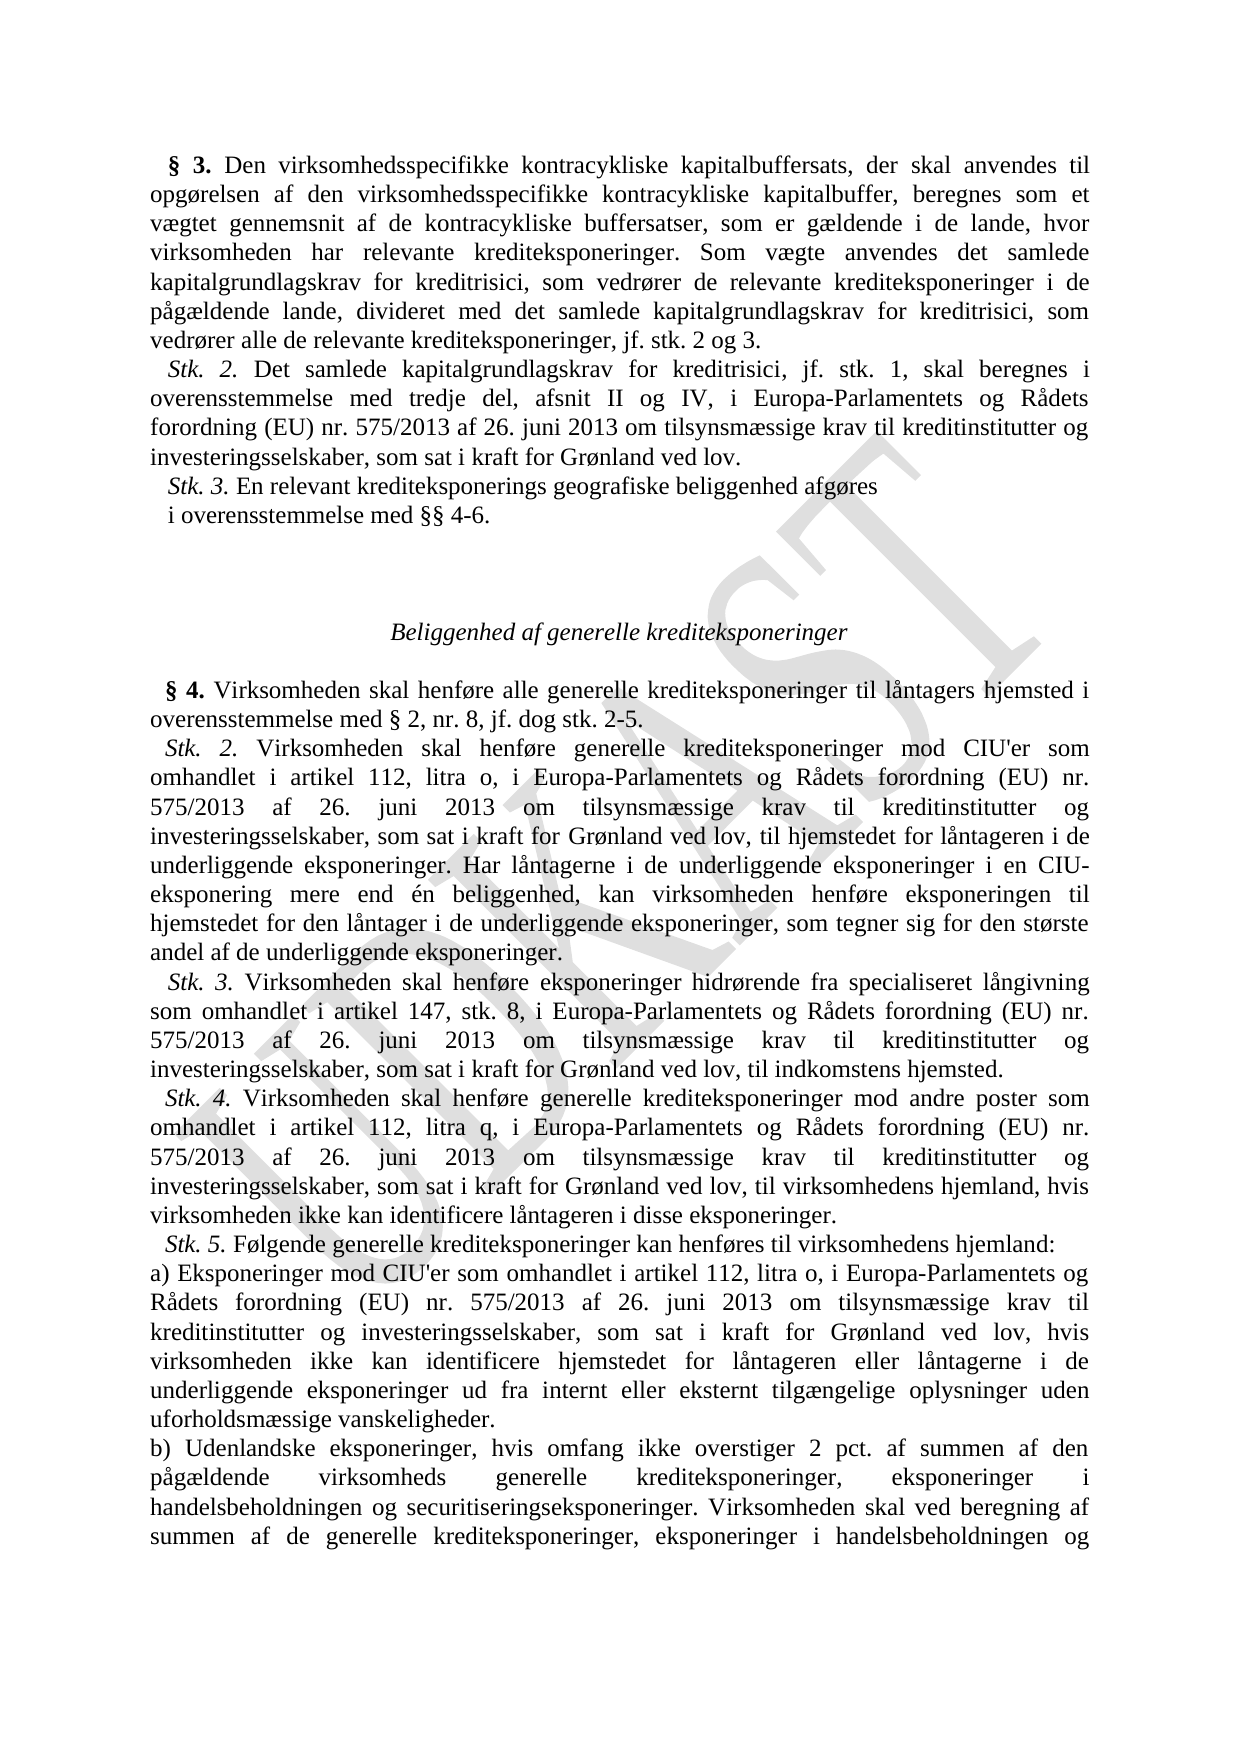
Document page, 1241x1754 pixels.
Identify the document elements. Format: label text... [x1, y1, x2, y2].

text § 4. Virksomheden skal henføre alle generelle krediteksponeringer til låntagers hjemsted i overensstemmelse med § 2, nr. 8, jf. dog stk. 2-5. [150, 675, 1090, 733]
text Stk. 2. Virksomheden skal henføre generelle krediteksponeringer mod CIU'er som omhandlet i artikel 112, litra o, i Europa-Parlamentets og Rådets forordning (EU) nr. 575/2013 af 26. juni 2013 om tilsynsmæssige krav til kreditinstitutter og investeringsselskaber, som sat i kraft for Grønland ved lov, til hjemstedet for låntageren i de underliggende eksponeringer. Har låntagerne i de underliggende eksponeringer i en CIU-eksponering mere end én beliggenhed, kan virksomheden henføre eksponeringen til hjemstedet for den låntager i de underliggende eksponeringer, som tegner sig for den største andel af de underliggende eksponeringer. [150, 733, 1090, 967]
text Stk. 4. Virksomheden skal henføre generelle krediteksponeringer mod andre poster som omhandlet i artikel 112, litra q, i Europa-Parlamentets og Rådets forordning (EU) nr. 575/2013 af 26. juni 2013 om tilsynsmæssige krav til kreditinstitutter og investeringsselskaber, som sat i kraft for Grønland ved lov, til virksomhedens hjemland, hvis virksomheden ikke kan identificere låntageren i disse eksponeringer. [150, 1083, 1090, 1229]
text Stk. 3. En relevant krediteksponerings geografiske beliggenhed afgøres [150, 471, 1090, 500]
text a) Eksponeringer mod CIU'er som omhandlet i artikel 112, litra o, i Europa-Parlamentets og Rådets forordning (EU) nr. 575/2013 af 26. juni 2013 om tilsynsmæssige krav til kreditinstitutter og investeringsselskaber, som sat i kraft for Grønland ved lov, hvis virksomheden ikke kan identificere hjemstedet for låntageren eller låntagerne i de underliggende eksponeringer ud fra internt eller eksternt tilgængelige oplysninger uden uforholdsmæssige vanskeligheder. [150, 1258, 1090, 1433]
text Stk. 3. Virksomheden skal henføre eksponeringer hidrørende fra specialiseret långivning som omhandlet i artikel 147, stk. 8, i Europa-Parlamentets og Rådets forordning (EU) nr. 575/2013 af 26. juni 2013 om tilsynsmæssige krav til kreditinstitutter og investeringsselskaber, som sat i kraft for Grønland ved lov, til indkomstens hjemsted. [150, 967, 1090, 1083]
text Stk. 5. Følgende generelle krediteksponeringer kan henføres til virksomhedens hjemland: [150, 1229, 1090, 1258]
text § 3. Den virksomhedsspecifikke kontracykliske kapitalbuffersats, der skal anvendes til opgørelsen af den virksomhedsspecifikke kontracykliske kapitalbuffer, beregnes som et vægtet gennemsnit af de kontracykliske buffersatser, som er gældende i de lande, hvor virksomheden har relevante krediteksponeringer. Som vægte anvendes det samlede kapitalgrundlagskrav for kreditrisici, som vedrører de relevante krediteksponeringer i de pågældende lande, divideret med det samlede kapitalgrundlagskrav for kreditrisici, som vedrører alle de relevante krediteksponeringer, jf. stk. 2 og 3. [150, 150, 1090, 354]
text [150, 1433, 1090, 1550]
text Beliggenhed af generelle krediteksponeringer [150, 617, 1090, 646]
text Stk. 2. Det samlede kapitalgrundlagskrav for kreditrisici, jf. stk. 1, skal beregnes i overensstemmelse med tredje del, afsnit II og IV, i Europa-Parlamentets og Rådets forordning (EU) nr. 575/2013 af 26. juni 2013 om tilsynsmæssige krav til kreditinstitutter og investeringsselskaber, som sat i kraft for Grønland ved lov. [150, 354, 1090, 471]
text i overensstemmelse med §§ 4-6. [150, 500, 1090, 529]
